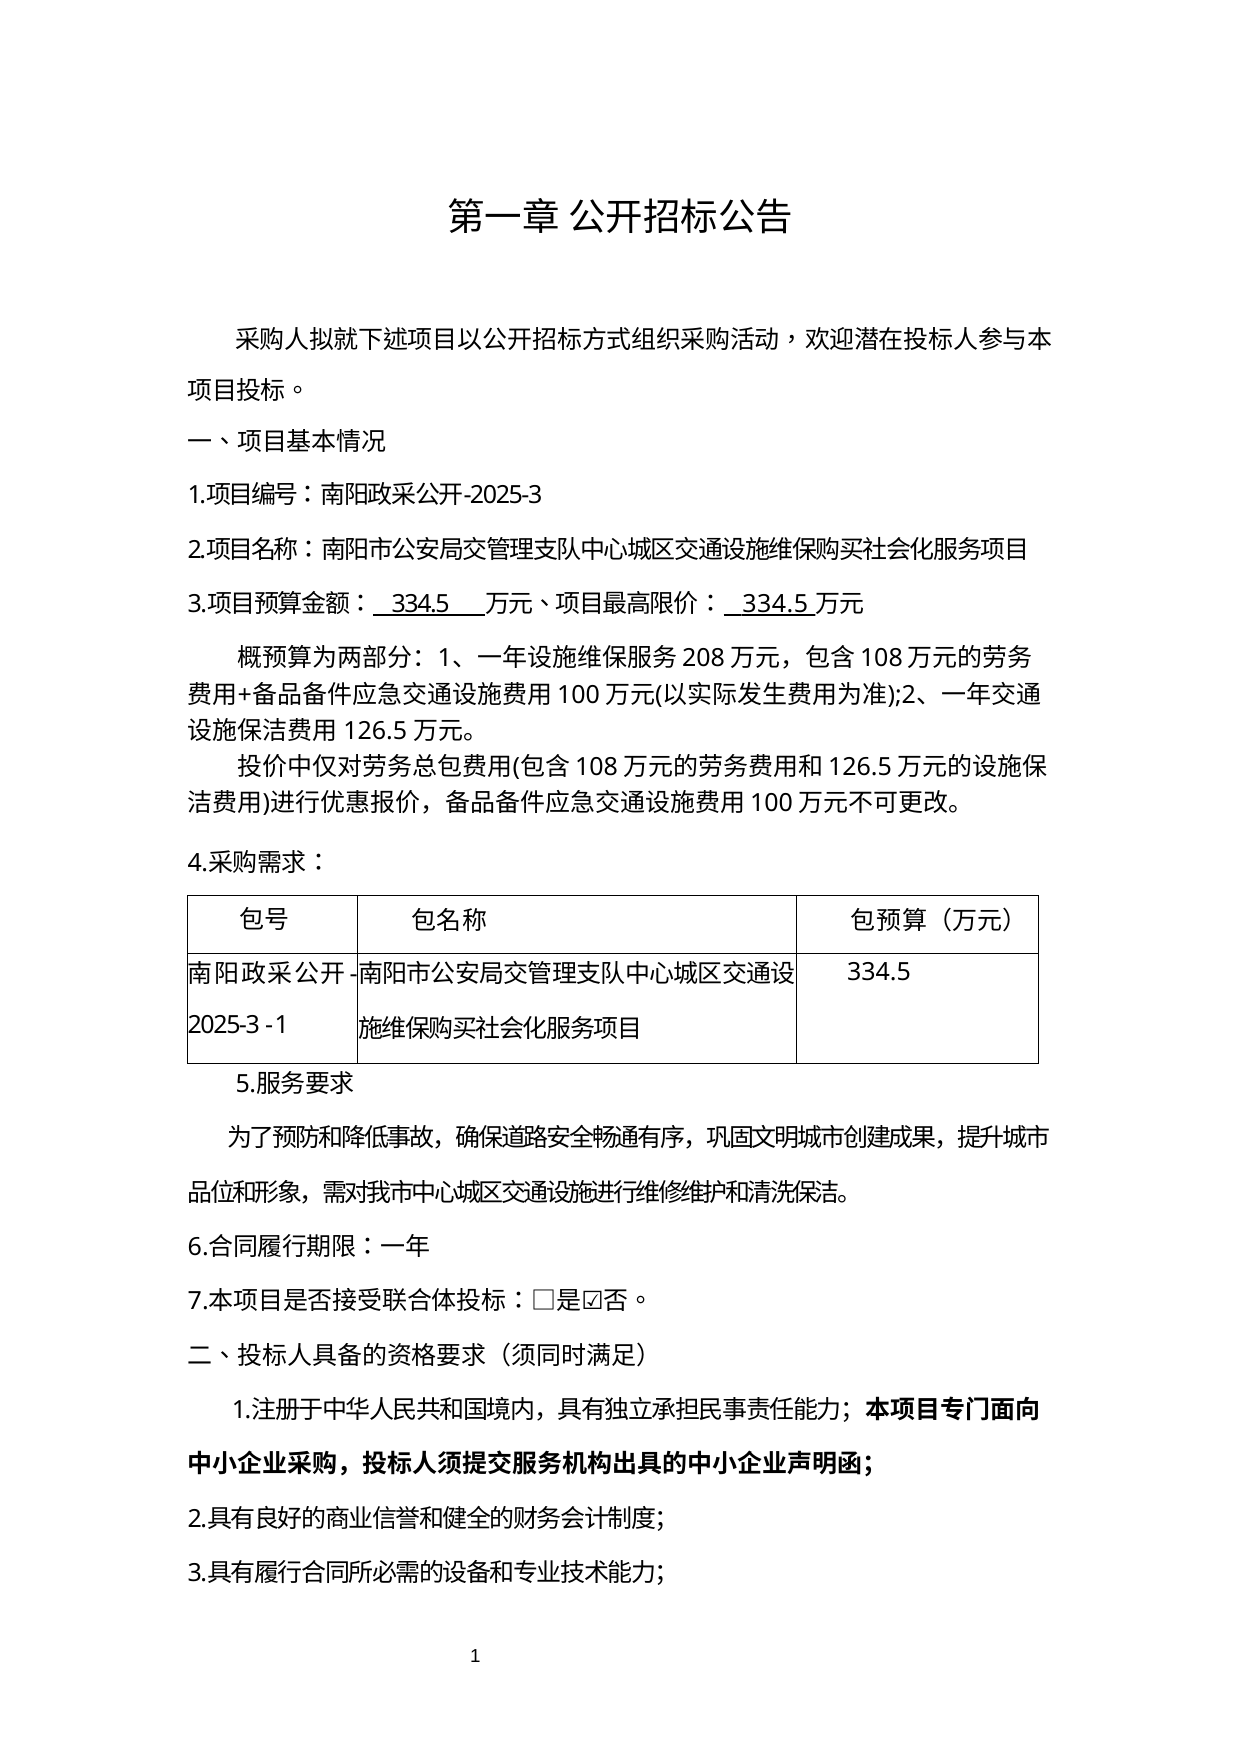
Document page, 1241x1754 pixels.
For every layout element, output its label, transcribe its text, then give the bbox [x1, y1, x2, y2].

text 采购人拟就下述项目以公开招标方式组织采购活动，欢迎潜在投标人参与本项目投标。 [187, 319, 1053, 407]
table_cell 南阳政采公开-2025-3 -1 [188, 954, 357, 1063]
text 4.采购需求： [187, 844, 1053, 878]
text 概预算为两部分：1、一年设施维保服务208万元，包含108万元的劳务费用+备品备件应急交通设施费用100万元(以实际发生费用为准);2、一年交通设施保洁费用 126.5 万元。 [187, 638, 1053, 747]
text 为了预防和降低事故，确保道路安全畅通有序，巩固文明城市创建成果，提升城市品位和形象，需对我市中心城区交通设施进行维修维护和清洗保洁。 [187, 1118, 1053, 1208]
text 5.服务要求 [187, 1063, 1053, 1099]
text 3.项目预算金额： 334.5 万元、项目最高限价： 334.5 万元 [187, 583, 1053, 620]
text 投价中仅对劳务总包费用(包含108万元的劳务费用和126.5万元的设施保洁费用)进行优惠报价，备品备件应急交通设施费用100万元不可更改。 [187, 747, 1053, 819]
text 1.注册于中华人民共和国境内，具有独立承担民事责任能力；本项目专门面向中小企业采购，投标人须提交服务机构出具的中小企业声明函； [187, 1389, 1053, 1480]
text 7.本项目是否接受联合体投标：□是☑否。 [187, 1281, 1053, 1317]
table_header 包名称 [358, 896, 796, 953]
text 1.项目编号：南阳政采公开-2025-3 [187, 475, 1053, 511]
text 一、项目基本情况 [187, 424, 1053, 458]
text 2.具有良好的商业信誉和健全的财务会计制度； [187, 1498, 1053, 1534]
text 第一章 公开招标公告 [187, 187, 1053, 241]
table_header 包预算（万元） [797, 896, 1038, 953]
text 2.项目名称：南阳市公安局交管理支队中心城区交通设施维保购买社会化服务项目 [187, 529, 1053, 565]
text 6.合同履行期限：一年 [187, 1226, 1053, 1263]
table_cell 南阳市公安局交管理支队中心城区交通设施维保购买社会化服务项目 [358, 954, 796, 1063]
text 二、投标人具备的资格要求（须同时满足） [187, 1335, 1053, 1371]
table_header 包号 [188, 896, 357, 953]
table_cell 334.5 [797, 954, 1038, 1063]
text 3.具有履行合同所必需的设备和专业技术能力； [187, 1553, 1053, 1589]
